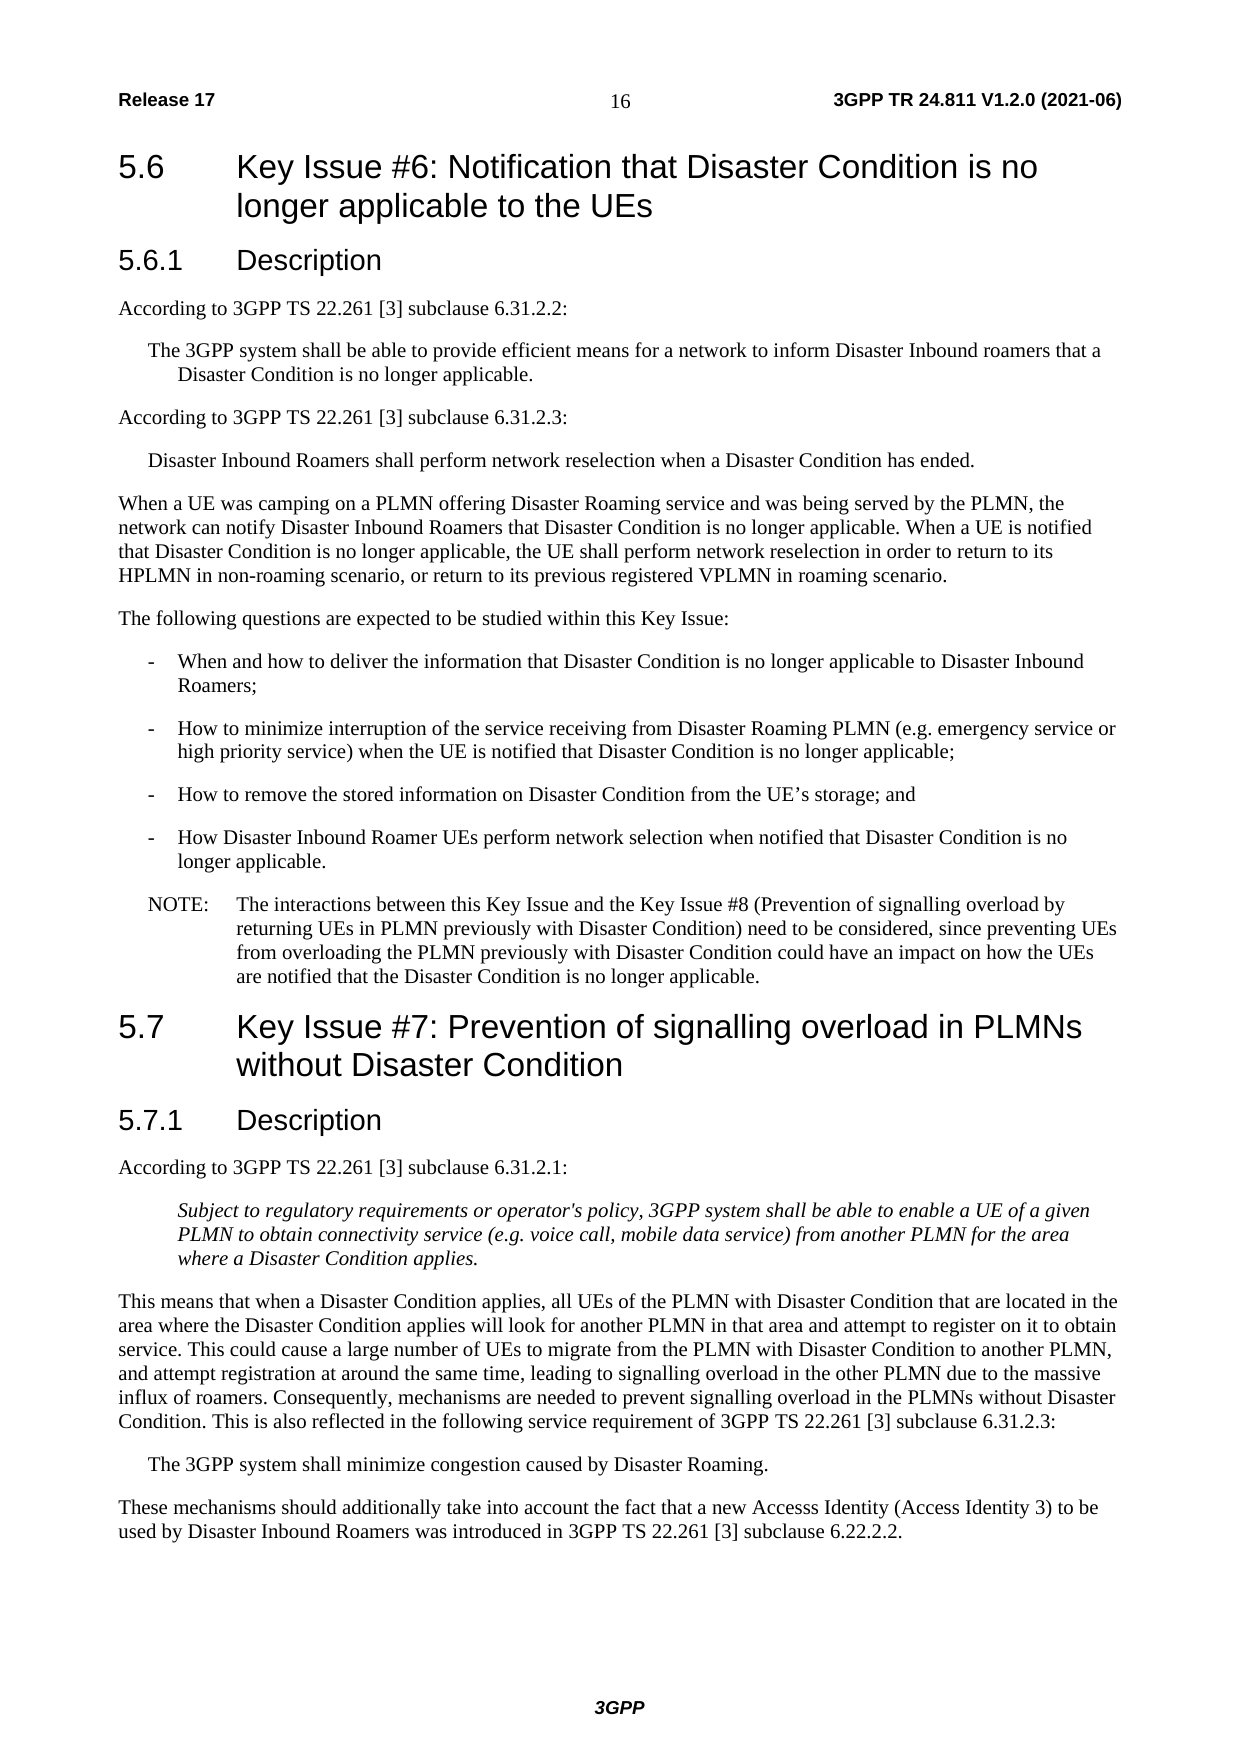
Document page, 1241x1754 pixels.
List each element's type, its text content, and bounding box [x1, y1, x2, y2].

text The 3GPP system shall minimize congestion caused by Disaster Roaming. [148, 1452, 1122, 1476]
text NOTE: The interactions between this Key Issue and the Key Issue #8 (Prevention of signalling overload by returning UEs in PLMN previously with Disaster Condition) need to be considered, since preventing UEs from overloading the PLMN previously with Disaster Condition could have an impact on how the UEs are notified that the Disaster Condition is no longer applicable. [148, 892, 1122, 988]
text According to 3GPP TS 22.261 [3] subclause 6.31.2.1: [118, 1155, 1122, 1179]
text When a UE was camping on a PLMN offering Disaster Roaming service and was being served by the PLMN, the network can notify Disaster Inbound Roamers that Disaster Condition is no longer applicable. When a UE is notified that Disaster Condition is no longer applicable, the UE shall perform network reselection in order to return to its HPLMN in non-roaming scenario, or return to its previous registered VPLMN in roaming scenario. [118, 491, 1122, 587]
text According to 3GPP TS 22.261 [3] subclause 6.31.2.3: [118, 405, 1122, 429]
text - How to remove the stored information on Disaster Condition from the UE’s storage; and [148, 782, 1122, 806]
text This means that when a Disaster Condition applies, all UEs of the PLMN with Disaster Condition that are located in the area where the Disaster Condition applies will look for another PLMN in that area and attempt to register on it to obtain service. This could cause a large number of UEs to migrate from the PLMN with Disaster Condition to another PLMN, and attempt registration at around the same time, leading to signalling overload in the other PLMN due to the massive influx of roamers. Consequently, mechanisms are needed to prevent signalling overload in the PLMNs without Disaster Condition. This is also reflected in the following service requirement of 3GPP TS 22.261 [3] subclause 6.31.2.3: [118, 1289, 1122, 1433]
text - How Disaster Inbound Roamer UEs perform network selection when notified that Disaster Condition is no longer applicable. [148, 825, 1122, 873]
text The 3GPP system shall be able to provide efficient means for a network to inform Disaster Inbound roamers that a Disaster Condition is no longer applicable. [148, 338, 1122, 386]
text Disaster Inbound Roamers shall perform network reselection when a Disaster Condition has ended. [148, 448, 1122, 472]
text - When and how to deliver the information that Disaster Condition is no longer applicable to Disaster Inbound Roamers; [148, 648, 1122, 697]
text - How to minimize interruption of the service receiving from Disaster Roaming PLMN (e.g. emergency service or high priority service) when the UE is notified that Disaster Condition is no longer applicable; [148, 715, 1122, 763]
subtitle 5.7 Key Issue #7: Prevention of signalling overload in PLMNs without Disaster Condition [118, 1007, 1122, 1084]
subtitle 5.7.1 Description [118, 1103, 1122, 1136]
text Subject to regulatory requirements or operator's policy, 3GPP system shall be able to enable a UE of a given PLMN to obtain connectivity service (e.g. voice call, mobile data service) from another PLMN for the area where a Disaster Condition applies. [148, 1198, 1122, 1270]
text According to 3GPP TS 22.261 [3] subclause 6.31.2.2: [118, 295, 1122, 319]
subtitle 5.6 Key Issue #6: Notification that Disaster Condition is no longer applicable to the UEs [118, 147, 1122, 224]
subtitle 5.6.1 Description [118, 243, 1122, 277]
text These mechanisms should additionally take into account the fact that a new Accesss Identity (Access Identity 3) to be used by Disaster Inbound Roamers was introduced in 3GPP TS 22.261 [3] subclause 6.22.2.2. [118, 1494, 1122, 1543]
text The following questions are expected to be studied within this Key Issue: [118, 606, 1122, 630]
